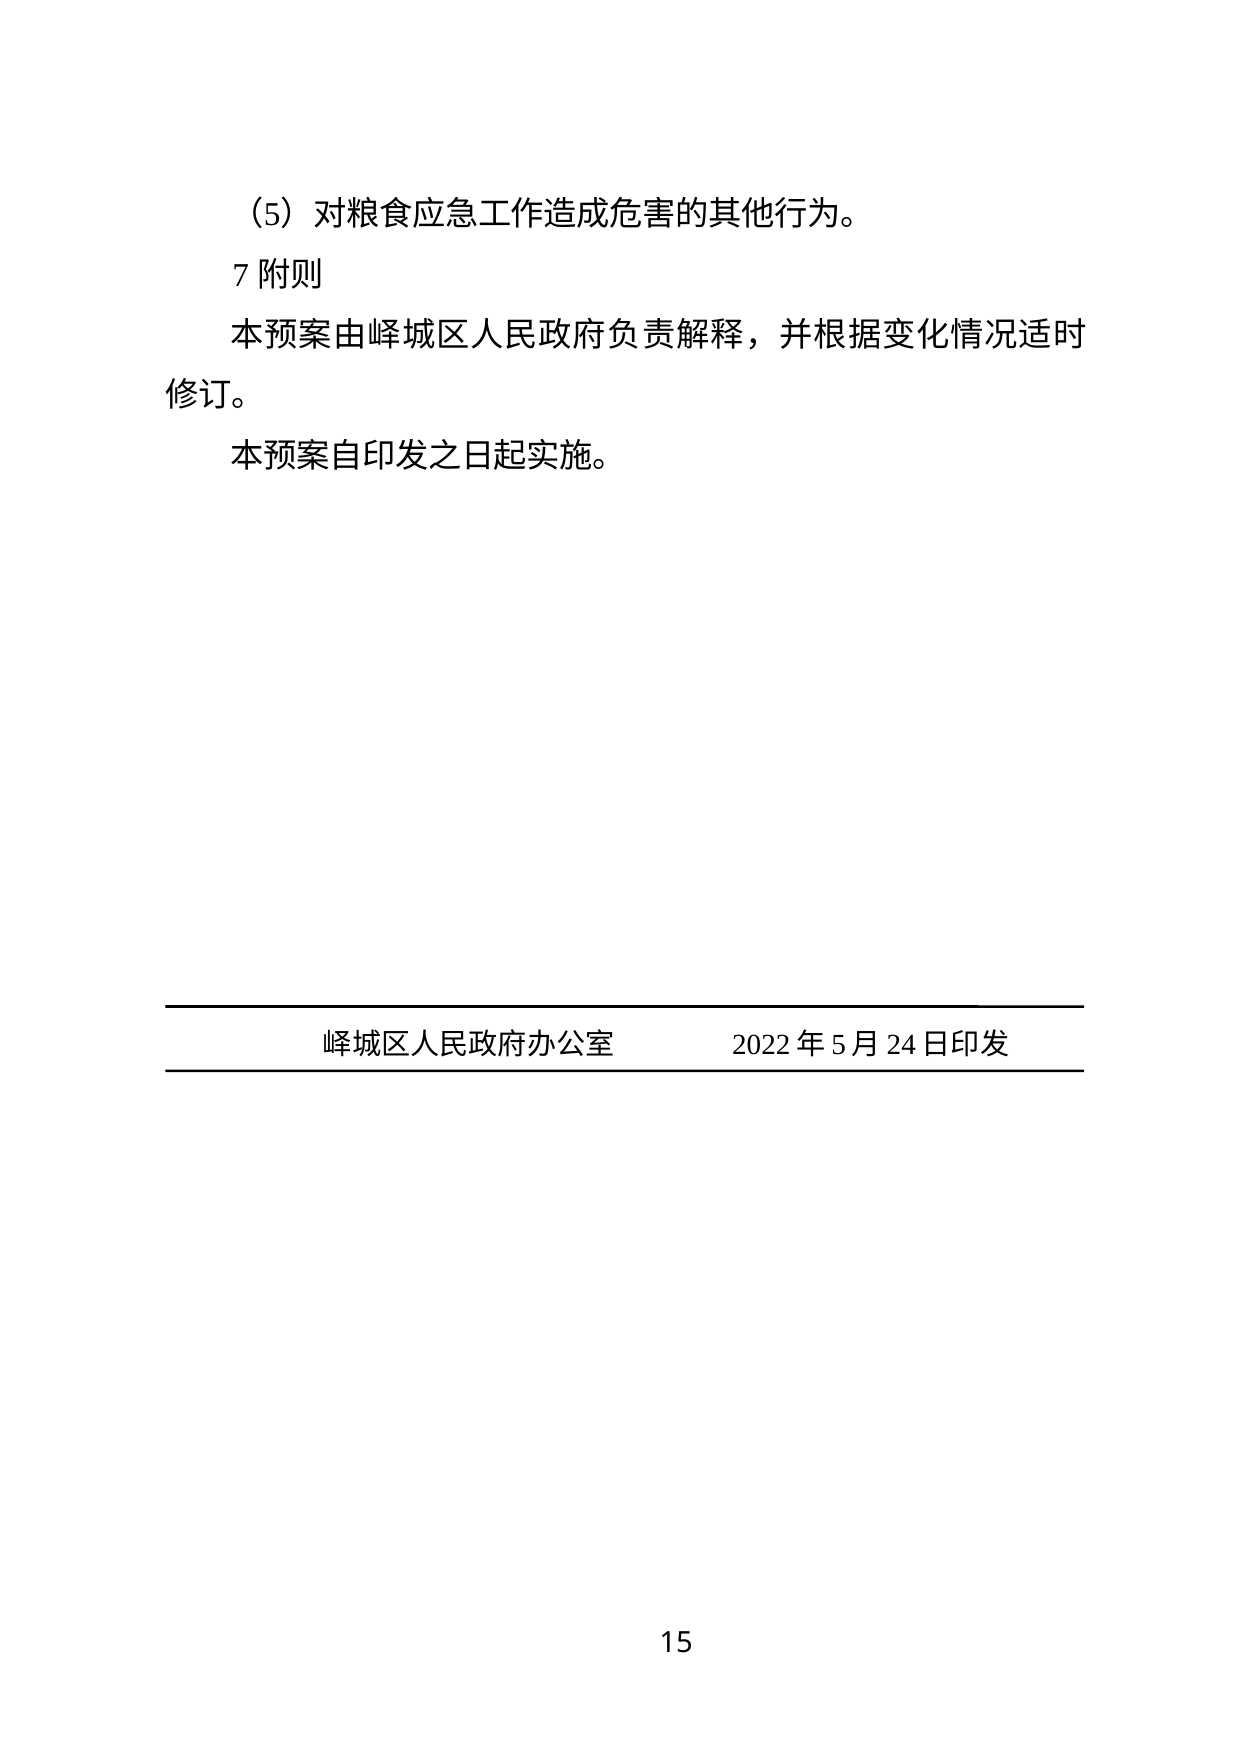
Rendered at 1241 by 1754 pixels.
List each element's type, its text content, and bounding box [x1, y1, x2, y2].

list （5）对粮食应急工作造成危害的其他行为。 [165, 177, 1087, 238]
text 7 附则 [165, 238, 1087, 298]
list 本预案自印发之日起实施。 [165, 419, 1087, 479]
text 本预案由峄城区人民政府负责解释，并根据变化情况适时修订。 [165, 298, 1087, 419]
text 峄城区人民政府办公室 2022年5月24日印发 [165, 1004, 1087, 1067]
